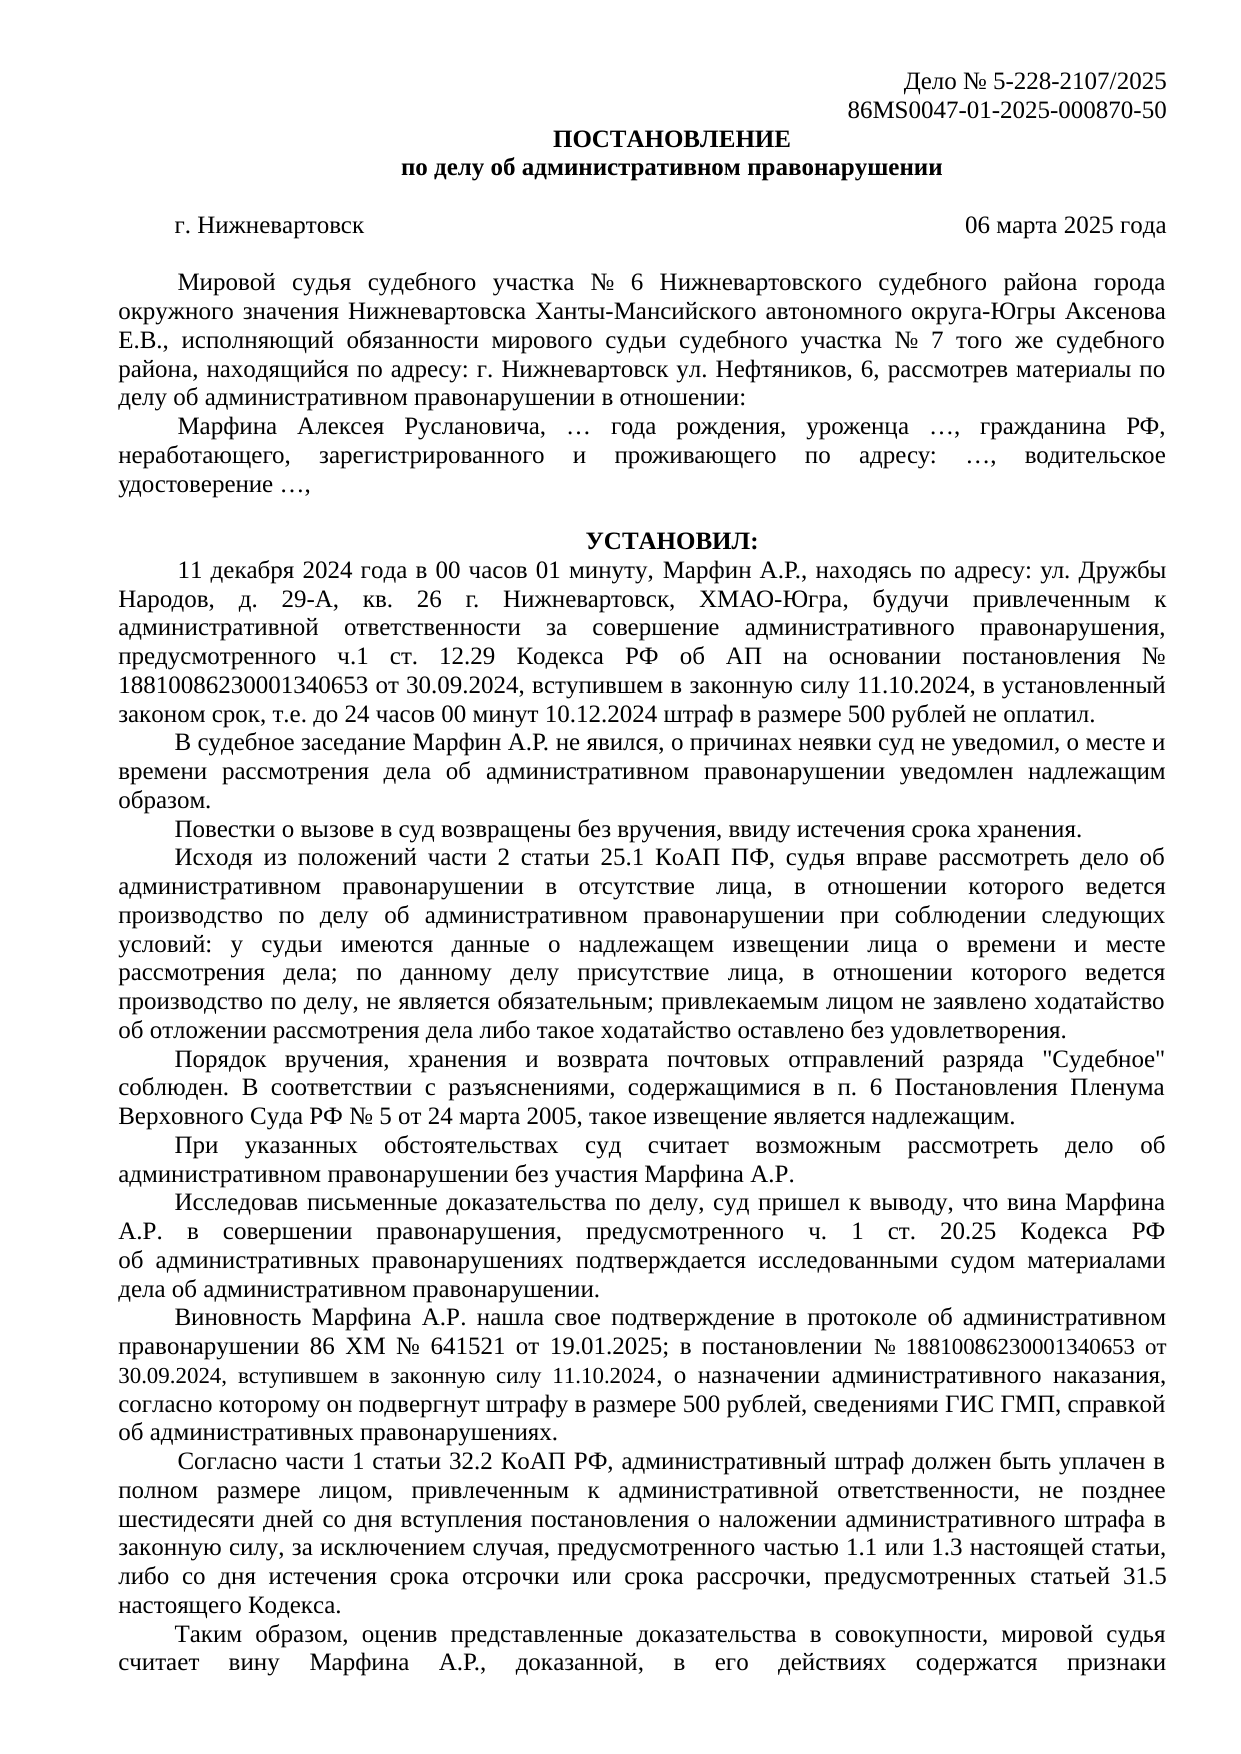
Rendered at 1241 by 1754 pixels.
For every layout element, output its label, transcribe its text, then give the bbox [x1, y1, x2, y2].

text Мировой судья судебного участка № 6 Нижневартовского судебного района города окружного значения Нижневартовска Ханты-Мансийского автономного округа-Югры Аксенова Е.В., исполняющий обязанности мирового судьи судебного участка № 7 того же судебного района, находящийся по адресу: г. Нижневартовск ул. Нефтяников, 6, рассмотрев материалы по делу об административном правонарушении в отношении: [118, 267, 1167, 411]
text Марфина Алексея Руслановича, … года рождения, уроженца …, гражданина РФ, неработающего, зарегистрированного и проживающего по адресу: …, водительское удостоверение …, [118, 411, 1167, 497]
text по делу об административном правонарушении [118, 152, 1167, 181]
text УСТАНОВИЛ: [118, 526, 1167, 555]
text 11 декабря 2024 года в 00 часов 01 минуту, Марфин А.Р., находясь по адресу: ул. Дружбы Народов, д. 29-А, кв. 26 г. Нижневартовск, ХМАО-Югра, будучи привлеченным к административной ответственности за совершение административного правонарушения, предусмотренного ч.1 ст. 12.29 Кодекса РФ об АП на основании постановления № 18810086230001340653 от 30.09.2024, вступившем в законную силу 11.10.2024, в установленный законом срок, т.е. до 24 часов 00 минут 10.12.2024 штраф в размере 500 рублей не оплатил. [118, 555, 1167, 727]
text Повестки о вызове в суд возвращены без вручения, ввиду истечения срока хранения. [118, 814, 1167, 842]
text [118, 1619, 1167, 1676]
text В судебное заседание Марфин А.Р. не явился, о причинах неявки суд не уведомил, о месте и времени рассмотрения дела об административном правонарушении уведомлен надлежащим образом. [118, 727, 1167, 814]
text Виновность Марфина А.Р. нашла свое подтверждение в протоколе об административном правонарушении 86 ХМ № 641521 от 19.01.2025; в постановлении № 18810086230001340653 от 30.09.2024, вступившем в законную силу 11.10.2024, о назначении административного наказания, согласно которому он подвергнут штрафу в размере 500 рублей, сведениями ГИС ГМП, справкой об административных правонарушениях. [118, 1302, 1167, 1446]
text Исходя из положений части 2 статьи 25.1 КоАП ПФ, судья вправе рассмотреть дело об административном правонарушении в отсутствие лица, в отношении которого ведется производство по делу об административном правонарушении при соблюдении следующих условий: у судьи имеются данные о надлежащем извещении лица о времени и месте рассмотрения дела; по данному делу присутствие лица, в отношении которого ведется производство по делу, не является обязательным; привлекаемым лицом не заявлено ходатайство об отложении рассмотрения дела либо такое ходатайство оставлено без удовлетворения. [118, 842, 1167, 1044]
text Порядок вручения, хранения и возврата почтовых отправлений разряда "Судебное" соблюден. В соответствии с разъяснениями, содержащимися в п. 6 Постановления Пленума Верховного Суда РФ № 5 от 24 марта 2005, такое извещение является надлежащим. [118, 1044, 1167, 1130]
text г. Нижневартовск 06 марта 2025 года [118, 210, 1167, 239]
text 86MS0047-01-2025-000870-50 [118, 95, 1167, 124]
text Дело № 5-228-2107/2025 [118, 66, 1167, 95]
text При указанных обстоятельствах суд считает возможным рассмотреть дело об административном правонарушении без участия Марфина А.Р. [118, 1130, 1167, 1187]
text ПОСТАНОВЛЕНИЕ [118, 124, 1167, 152]
text Исследовав письменные доказательства по делу, суд пришел к выводу, что вина Марфина А.Р. в совершении правонарушения, предусмотренного ч. 1 ст. 20.25 Кодекса РФ об административных правонарушениях подтверждается исследованными судом материалами дела об административном правонарушении. [118, 1187, 1167, 1302]
text Согласно части 1 статьи 32.2 КоАП РФ, административный штраф должен быть уплачен в полном размере лицом, привлеченным к административной ответственности, не позднее шестидесяти дней со дня вступления постановления о наложении административного штрафа в законную силу, за исключением случая, предусмотренного частью 1.1 или 1.3 настоящей статьи, либо со дня истечения срока отсрочки или срока рассрочки, предусмотренных статьей 31.5 настоящего Кодекса. [118, 1446, 1167, 1619]
